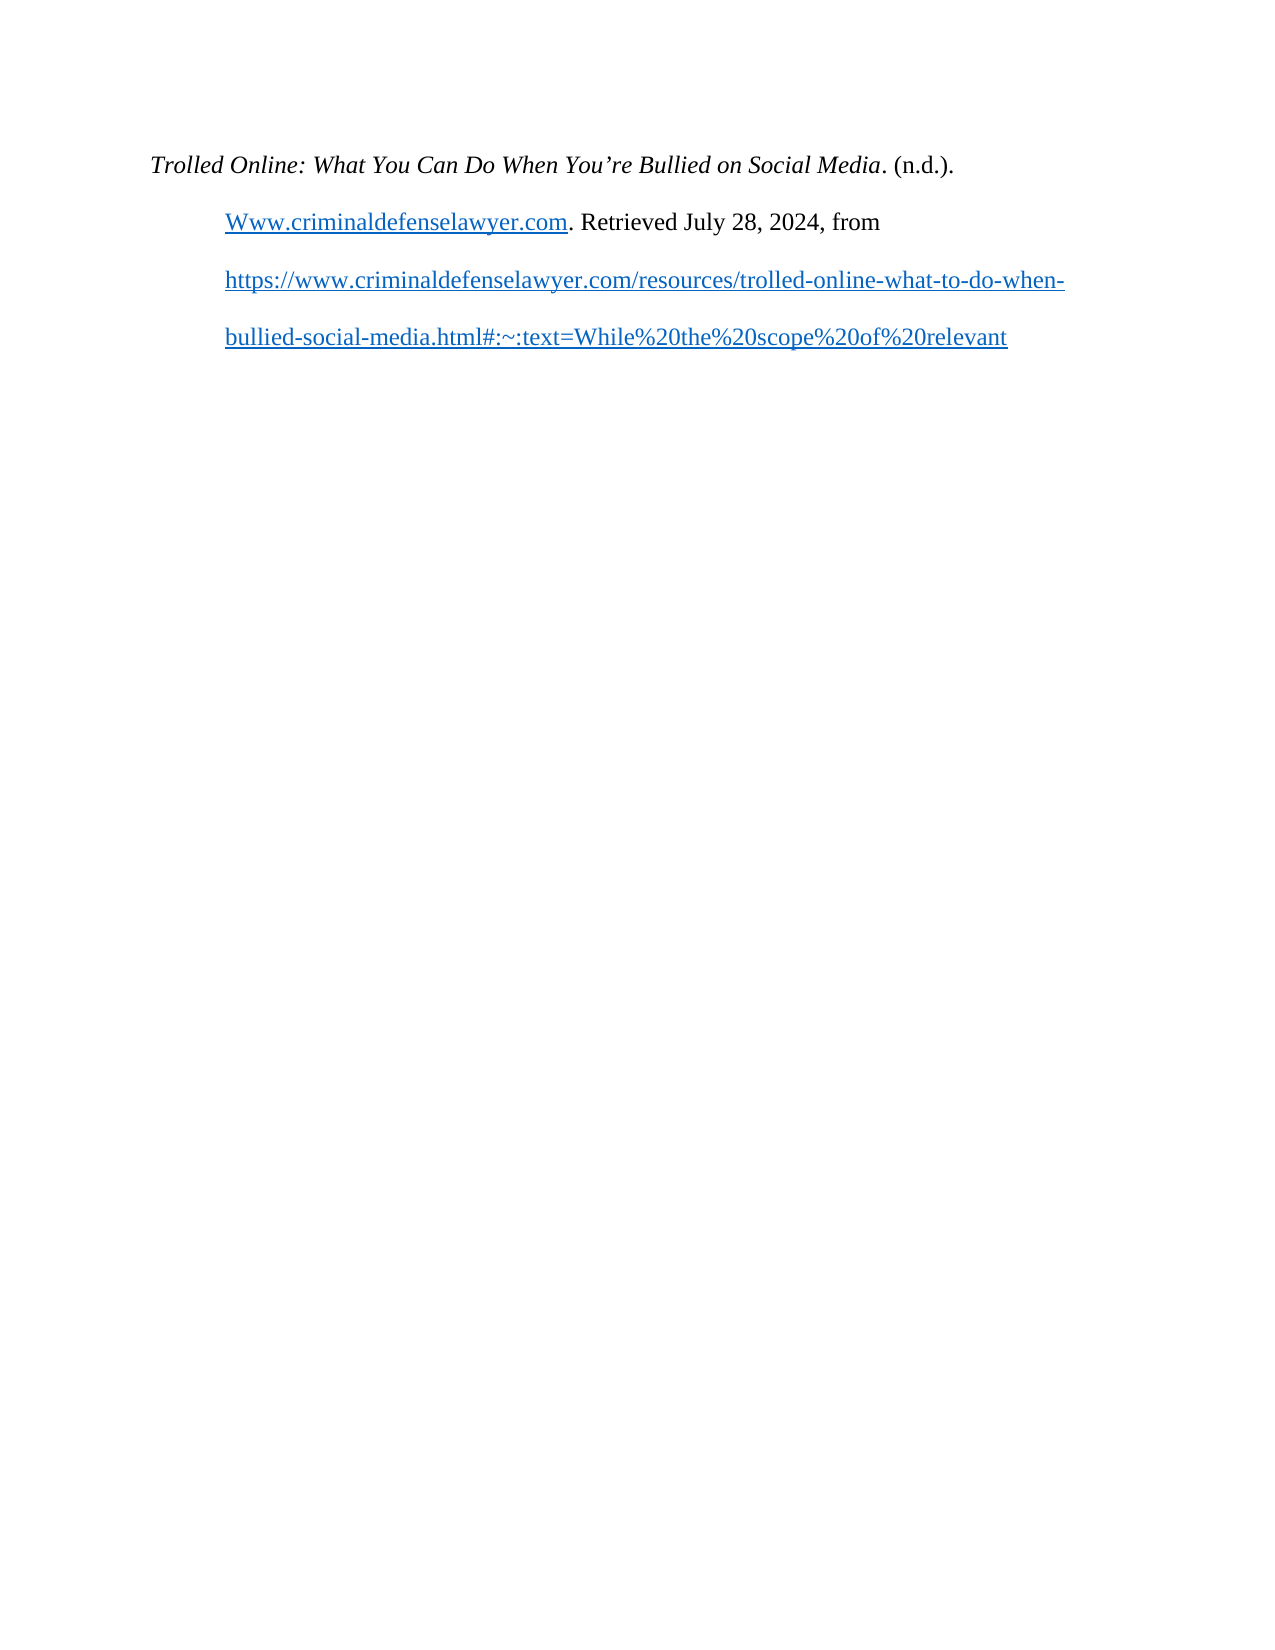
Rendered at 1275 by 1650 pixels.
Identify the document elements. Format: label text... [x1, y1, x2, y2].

text Trolled Online: What You Can Do When You’re Bullied on Social Media. (n.d.). Www.criminaldefenselawyer.com. Retrieved July 28, 2024, from https://www.criminaldefenselawyer.com/resources/trolled-online-what-to-do-when-bullied-social-media.html#:~:text=While%20the%20scope%20of%20relevant [150, 150, 1125, 351]
